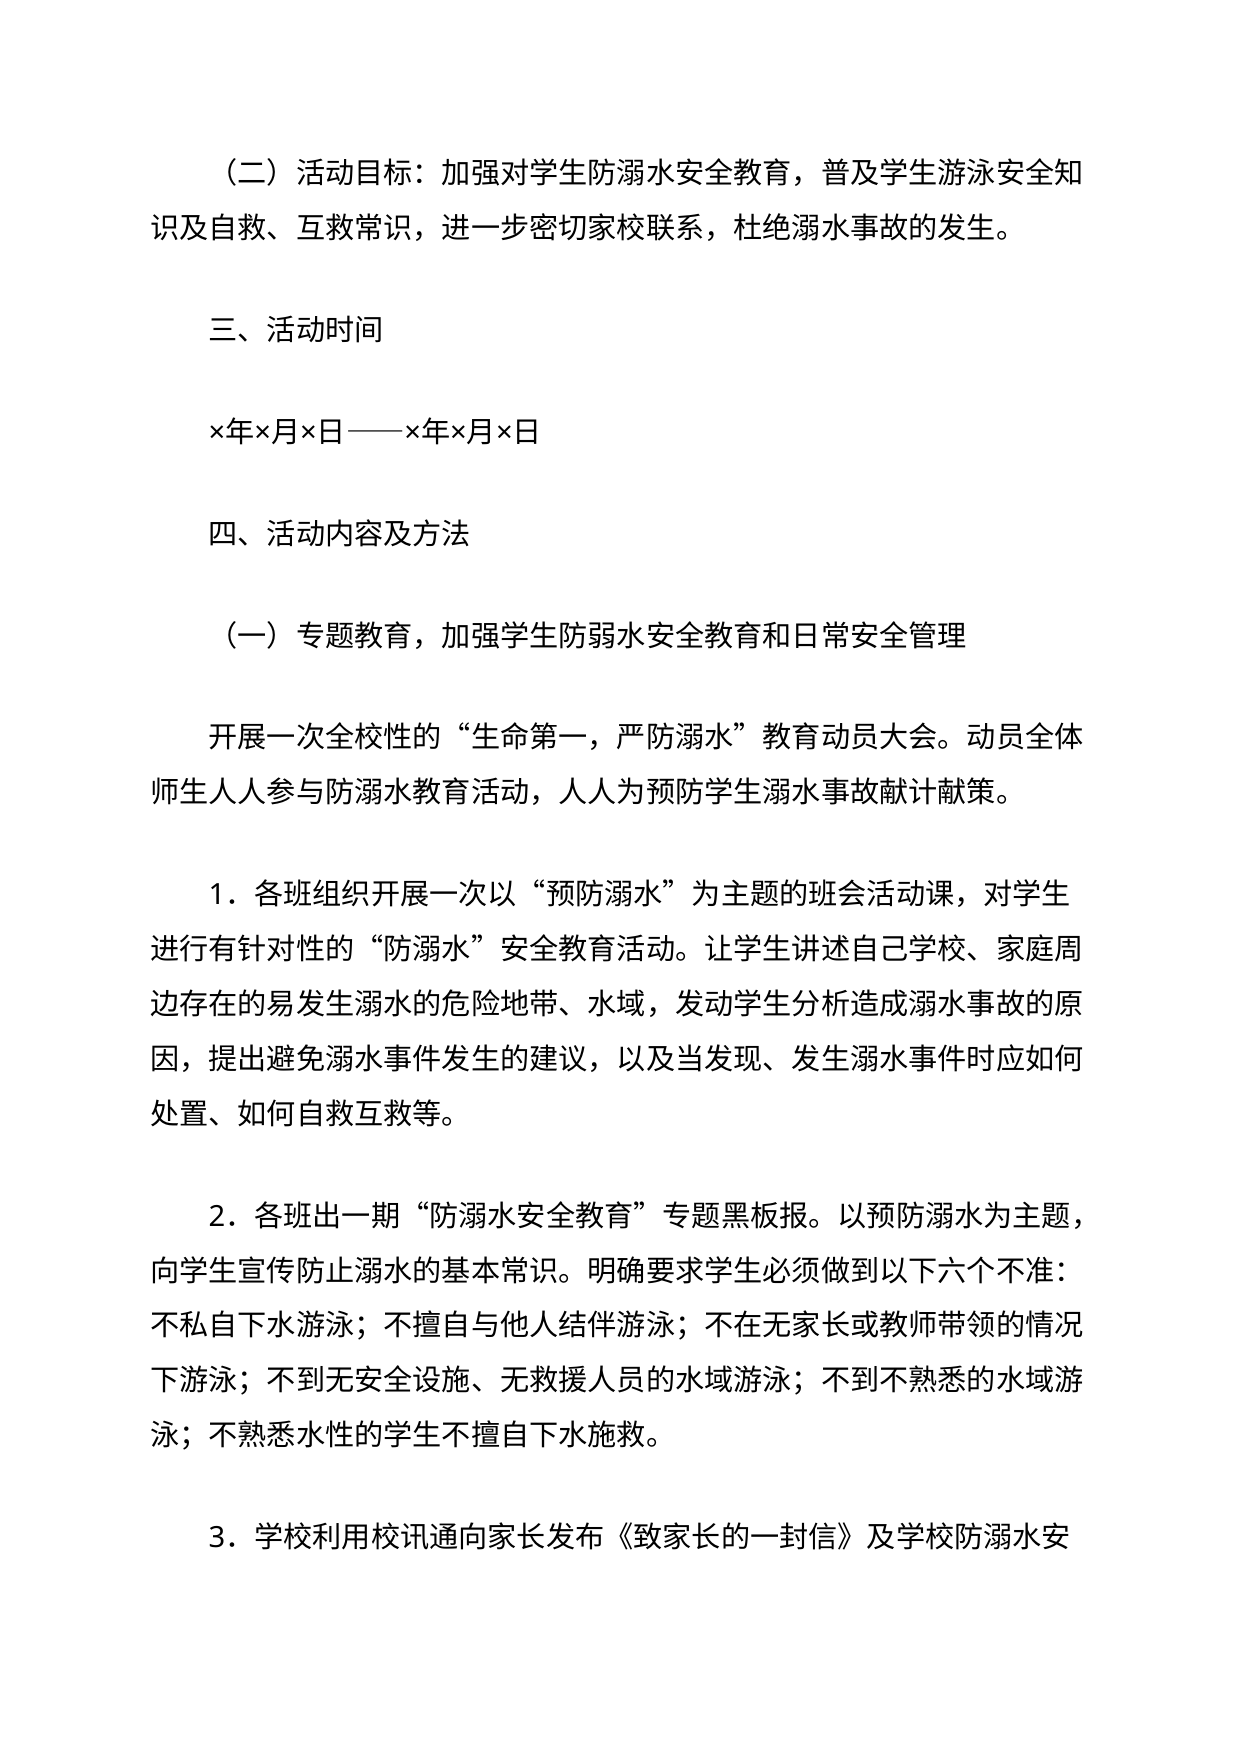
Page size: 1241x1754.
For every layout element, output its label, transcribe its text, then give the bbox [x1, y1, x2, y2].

text 三、活动时间 [150, 307, 1090, 349]
text （二）活动目标：加强对学生防溺水安全教育，普及学生游泳安全知识及自救、互救常识，进一步密切家校联系，杜绝溺水事故的发生。 [150, 150, 1090, 247]
text ×年×月×日——×年×月×日 [150, 408, 1090, 451]
text 开展一次全校性的“生命第一，严防溺水”教育动员大会。动员全体师生人人参与防溺水教育活动，人人为预防学生溺水事故献计献策。 [150, 714, 1090, 811]
text 1．各班组织开展一次以“预防溺水”为主题的班会活动课，对学生进行有针对性的“防溺水”安全教育活动。让学生讲述自己学校、家庭周边存在的易发生溺水的危险地带、水域，发动学生分析造成溺水事故的原因，提出避免溺水事件发生的建议，以及当发现、发生溺水事件时应如何处置、如何自救互救等。 [150, 871, 1090, 1133]
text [150, 1513, 1090, 1556]
text 四、活动内容及方法 [150, 510, 1090, 553]
text 2．各班出一期“防溺水安全教育”专题黑板报。以预防溺水为主题，向学生宣传防止溺水的基本常识。明确要求学生必须做到以下六个不准：不私自下水游泳；不擅自与他人结伴游泳；不在无家长或教师带领的情况下游泳；不到无安全设施、无救援人员的水域游泳；不到不熟悉的水域游泳；不熟悉水性的学生不擅自下水施救。 [150, 1192, 1090, 1454]
text （一）专题教育，加强学生防弱水安全教育和日常安全管理 [150, 612, 1090, 654]
